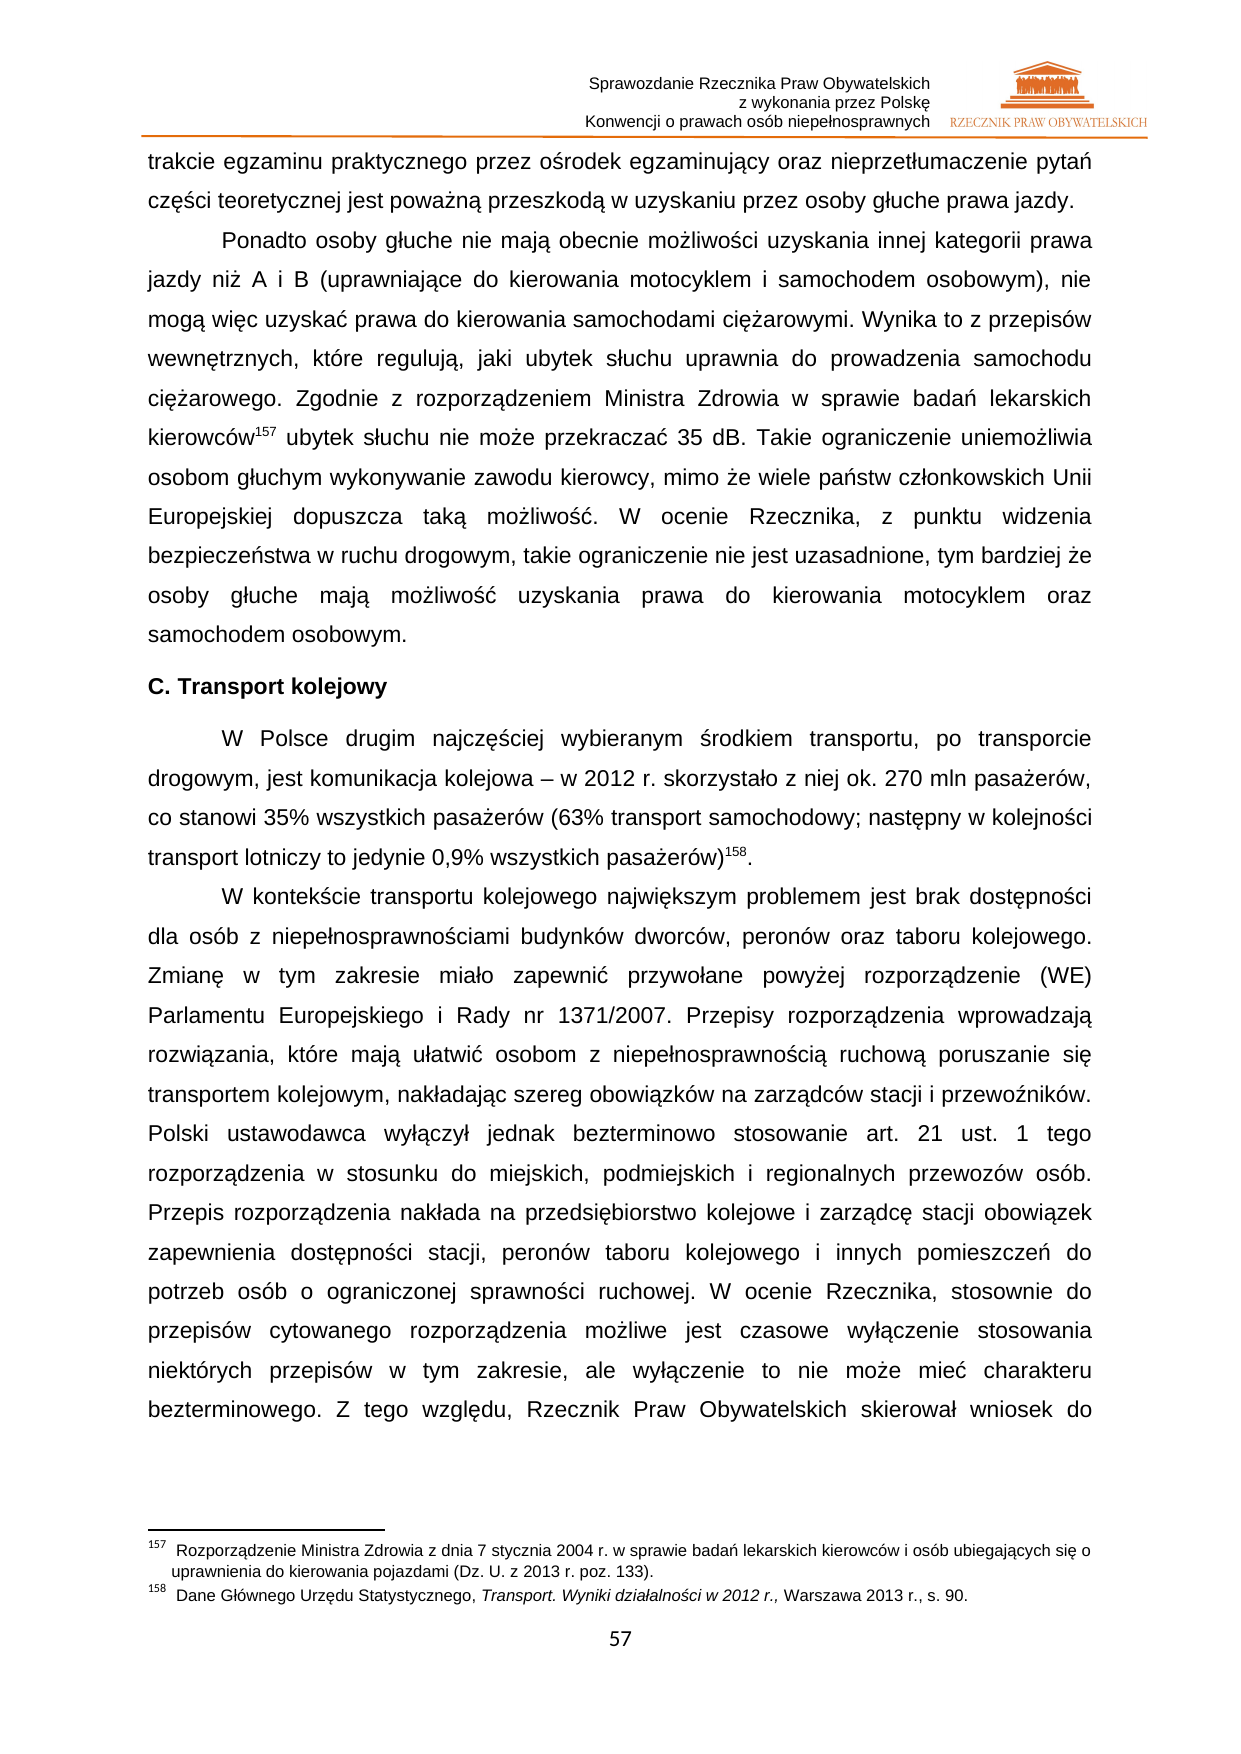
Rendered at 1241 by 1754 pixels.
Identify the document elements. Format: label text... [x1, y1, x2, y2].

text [148, 883, 1093, 1423]
picture [950, 61, 1147, 127]
list Transport kolejowy [148, 673, 1093, 700]
text Ponadto osoby głuche nie mają obecnie możliwości uzyskania innej kategorii prawa jazdy niż A i B (uprawniające do kierowania motocyklem i samochodem osobowym), nie mogą więc uzyskać prawa do kierowania samochodami ciężarowymi. Wynika to z przepisów wewnętrznych, które regulują, jaki ubytek słuchu uprawnia do prowadzenia samochodu ciężarowego. Zgodnie z rozporządzeniem Ministra Zdrowia w sprawie badań lekarskich kierowców ubytek słuchu nie może przekraczać 35 dB. Takie ograniczenie uniemożliwia osobom głuchym wykonywanie zawodu kierowcy, mimo że wiele państw członkowskich Unii Europejskiej dopuszcza taką możliwość. W ocenie Rzecznika, z punktu widzenia bezpieczeństwa w ruchu drogowym, takie ograniczenie nie jest uzasadnione, tym bardziej że osoby głuche mają możliwość uzyskania prawa do kierowania motocyklem oraz samochodem osobowym. [148, 227, 1093, 648]
text W Polsce drugim najczęściej wybieranym środkiem transportu, po transporcie drogowym, jest komunikacja kolejowa – w 2012 r. skorzystało z niej ok. 270 mln pasażerów, co stanowi 35% wszystkich pasażerów (63% transport samochodowy; następny w kolejności transport lotniczy to jedynie 0,9% wszystkich pasażerów). [148, 725, 1093, 870]
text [148, 148, 1093, 213]
